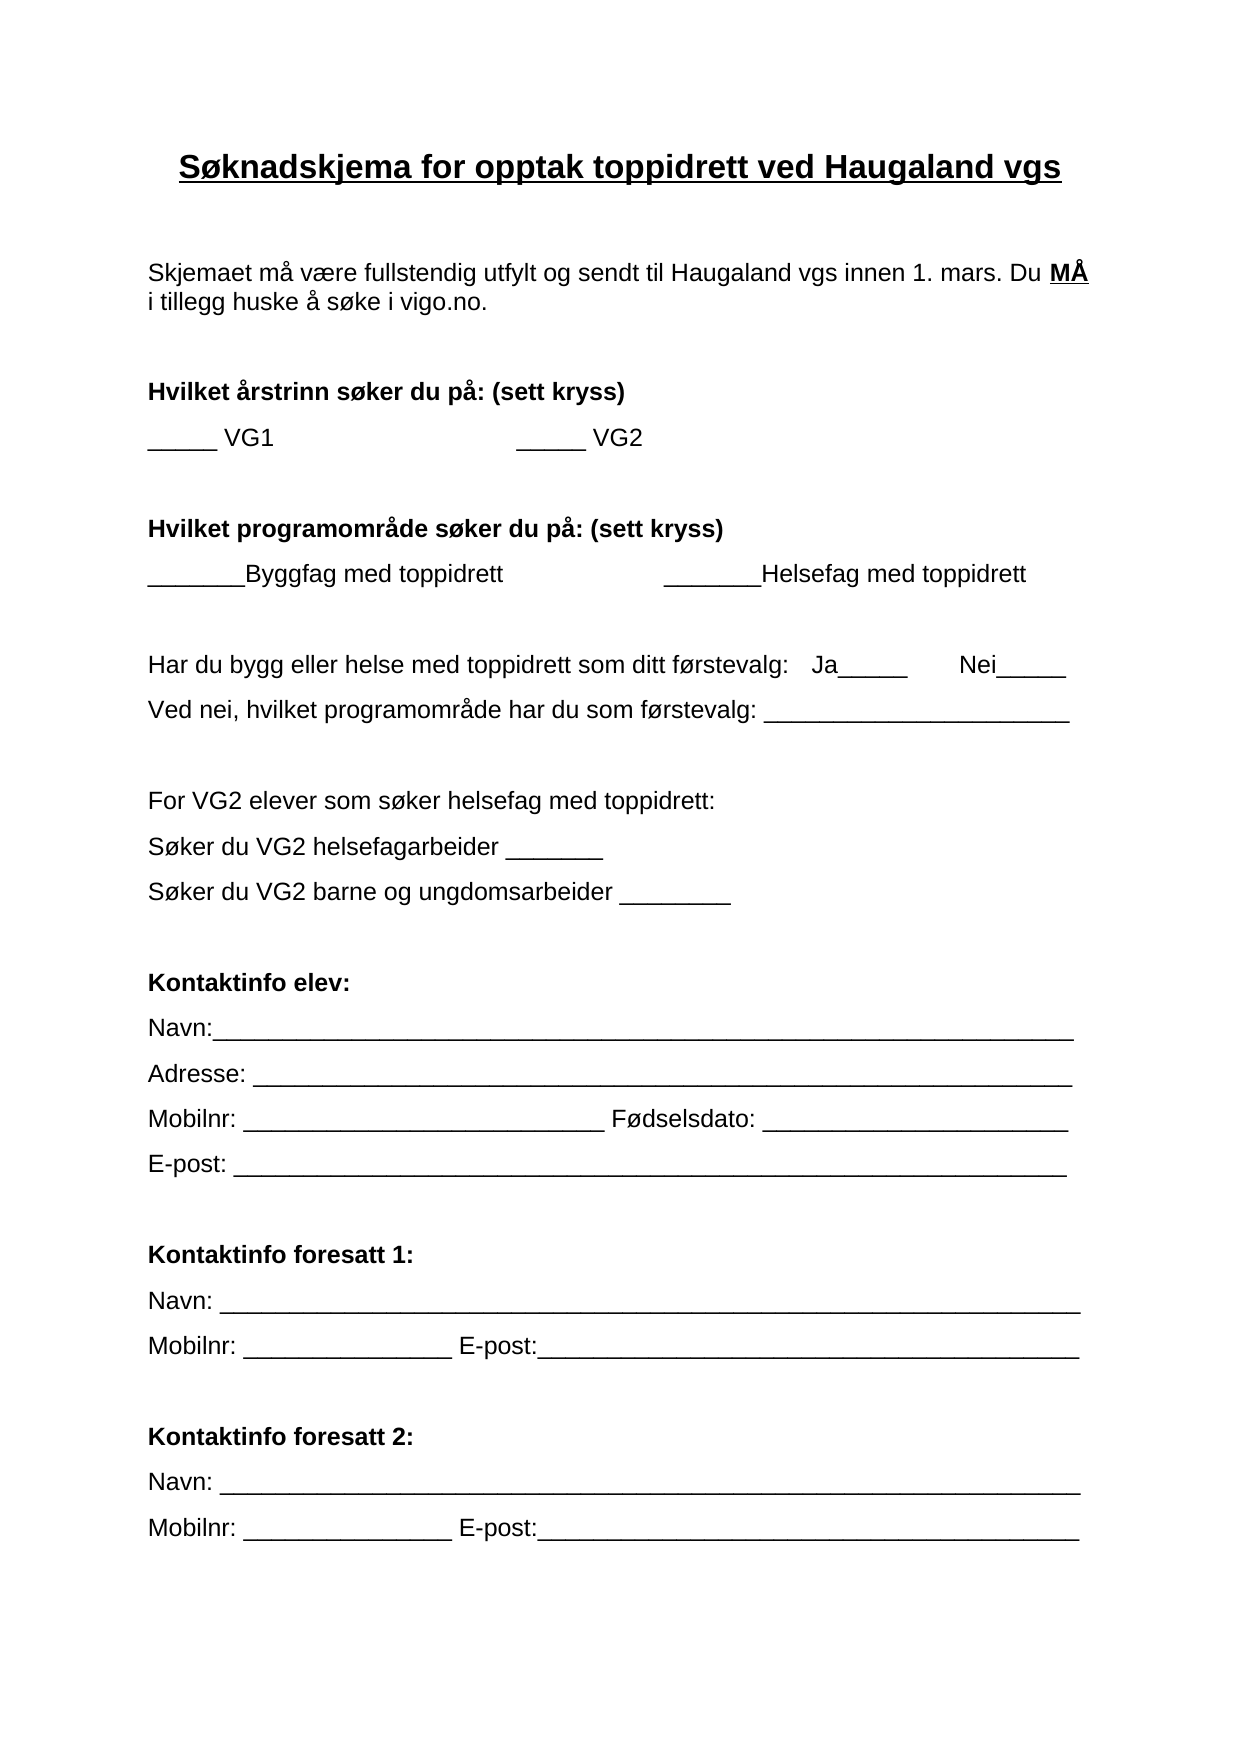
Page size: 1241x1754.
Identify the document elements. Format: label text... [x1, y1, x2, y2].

text Adresse: ___________________________________________________________ [148, 1059, 1093, 1087]
text Mobilnr: _______________ E-post:_______________________________________ [148, 1331, 1093, 1360]
text _____ VG1 _____ VG2 [148, 423, 1093, 452]
text For VG2 elever som søker helsefag med toppidrett: [148, 786, 1093, 815]
text Mobilnr: __________________________ Fødselsdato: ______________________ [148, 1104, 1093, 1133]
text Har du bygg eller helse med toppidrett som ditt førstevalg: Ja_____ Nei_____ [148, 650, 1093, 679]
text Kontaktinfo foresatt 1: [148, 1240, 1093, 1269]
text Kontaktinfo foresatt 2: [148, 1422, 1093, 1451]
text Ved nei, hvilket programområde har du som førstevalg: ______________________ [148, 695, 1093, 724]
text E-post: ____________________________________________________________ [148, 1149, 1093, 1178]
text Navn: ______________________________________________________________ [148, 1286, 1093, 1314]
text Søker du VG2 barne og ungdomsarbeider ________ [148, 877, 1093, 906]
text Kontaktinfo elev: [148, 968, 1093, 997]
text Søknadskjema for opptak toppidrett ved Haugaland vgs [148, 148, 1093, 186]
text Navn: ______________________________________________________________ [148, 1467, 1093, 1496]
text Søker du VG2 helsefagarbeider _______ [148, 832, 1093, 860]
text Hvilket programområde søker du på: (sett kryss) [148, 514, 1093, 542]
text Hvilket årstrinn søker du på: (sett kryss) [148, 377, 1093, 406]
text Mobilnr: _______________ E-post:_______________________________________ [148, 1513, 1093, 1542]
text _______Byggfag med toppidrett _______Helsefag med toppidrett [148, 559, 1093, 588]
text Skjemaet må være fullstendig utfylt og sendt til Haugaland vgs innen 1. mars. Du MÅ i tillegg huske å søke i vigo.no. [148, 258, 1093, 315]
text Navn:______________________________________________________________ [148, 1013, 1093, 1042]
